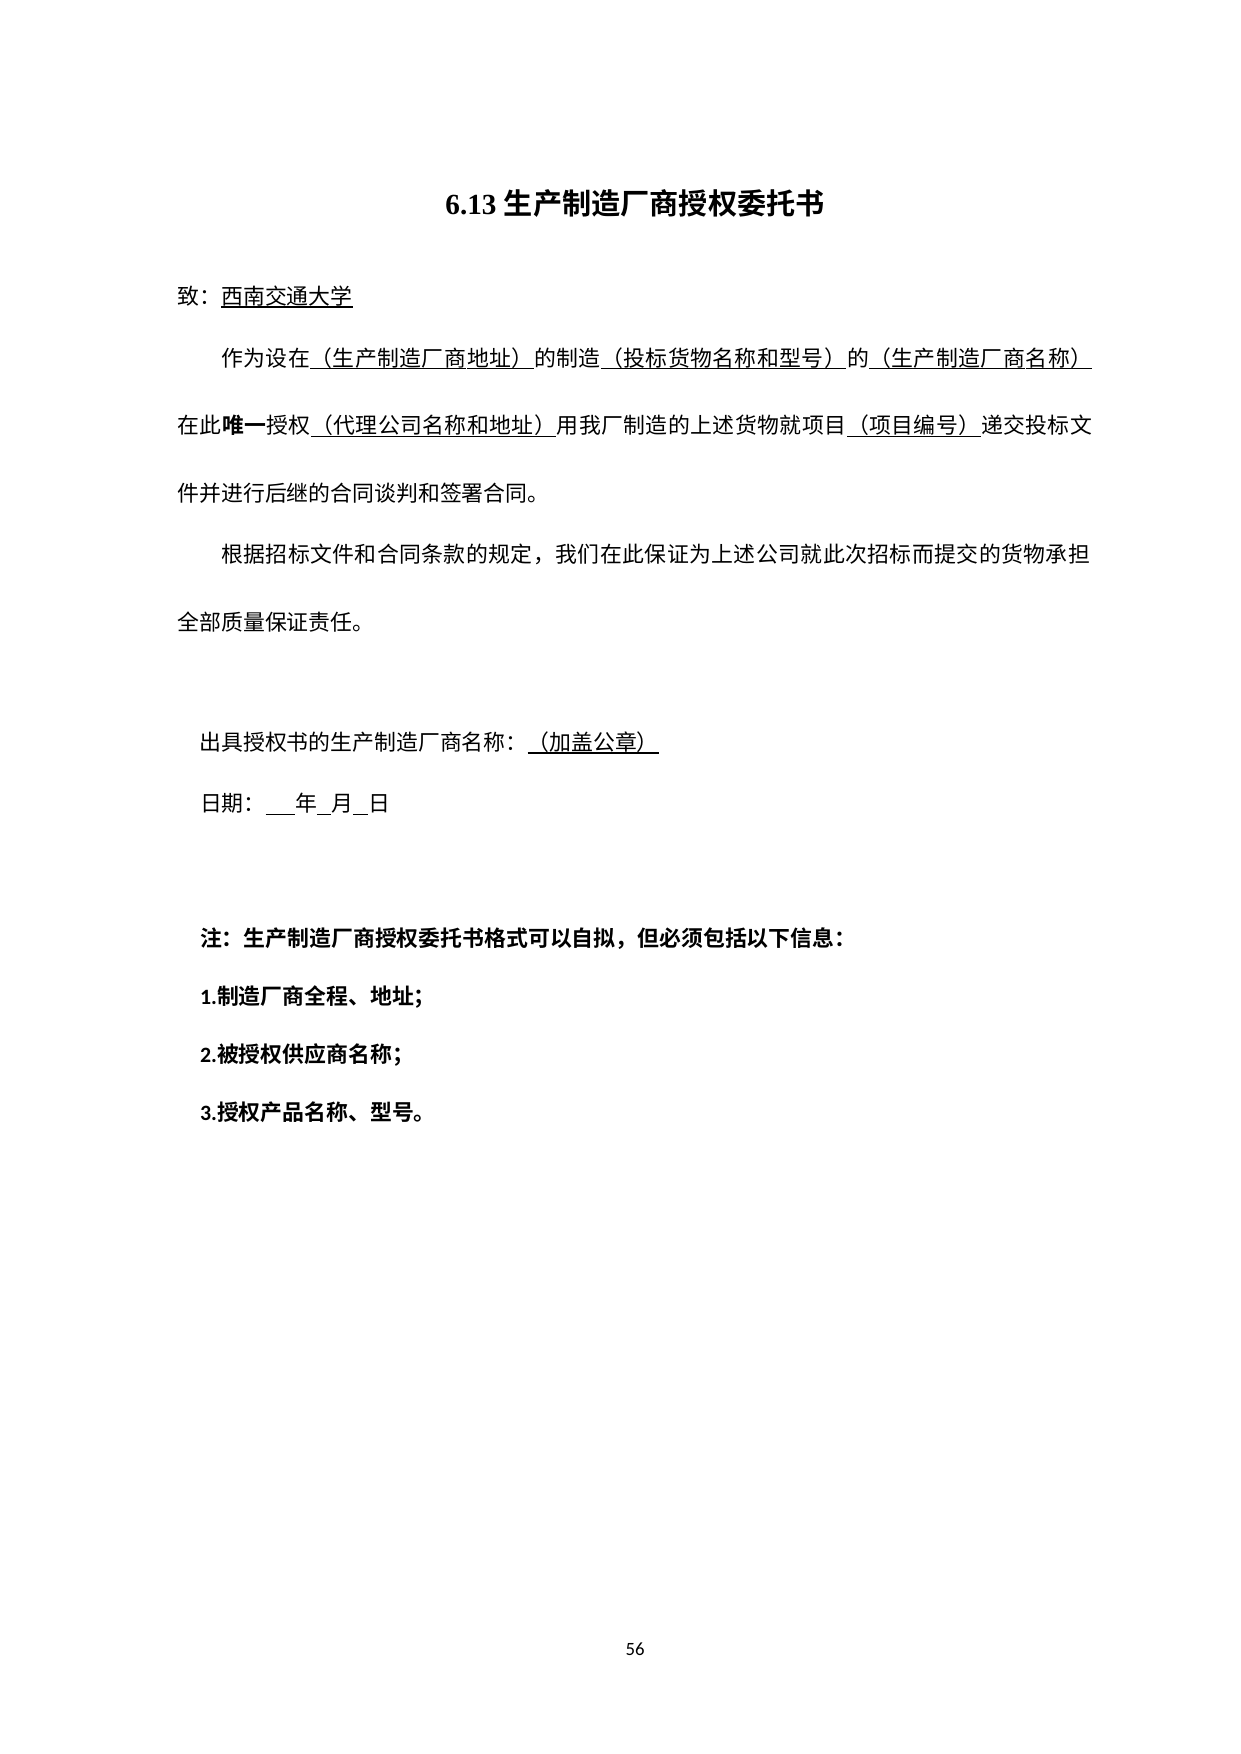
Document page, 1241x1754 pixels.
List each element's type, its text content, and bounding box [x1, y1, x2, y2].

subtitle 生产制造厂商授权委托书 [177, 179, 1092, 224]
text 3.授权产品名称、型号。 [177, 1088, 1092, 1133]
text 注：生产制造厂商授权委托书格式可以自拟，但必须包括以下信息： [177, 914, 1092, 960]
text 1.制造厂商全程、地址； [177, 972, 1092, 1017]
text 出具授权书的生产制造厂商名称：（加盖公章） [177, 718, 1092, 764]
text 2.被授权供应商名称； [177, 1030, 1092, 1075]
text 致：西南交通大学 [177, 273, 1092, 318]
text 日期： 年 月 日 [177, 779, 1092, 825]
text 作为设在（生产制造厂商地址）的制造（投标货物名称和型号）的（生产制造厂商名称）在此唯一授权（代理公司名称和地址）用我厂制造的上述货物就项目（项目编号）递交投标文件并进行后继的合同谈判和签署合同。 [177, 334, 1092, 515]
text 根据招标文件和合同条款的规定，我们在此保证为上述公司就此次招标而提交的货物承担全部质量保证责任。 [177, 531, 1092, 644]
